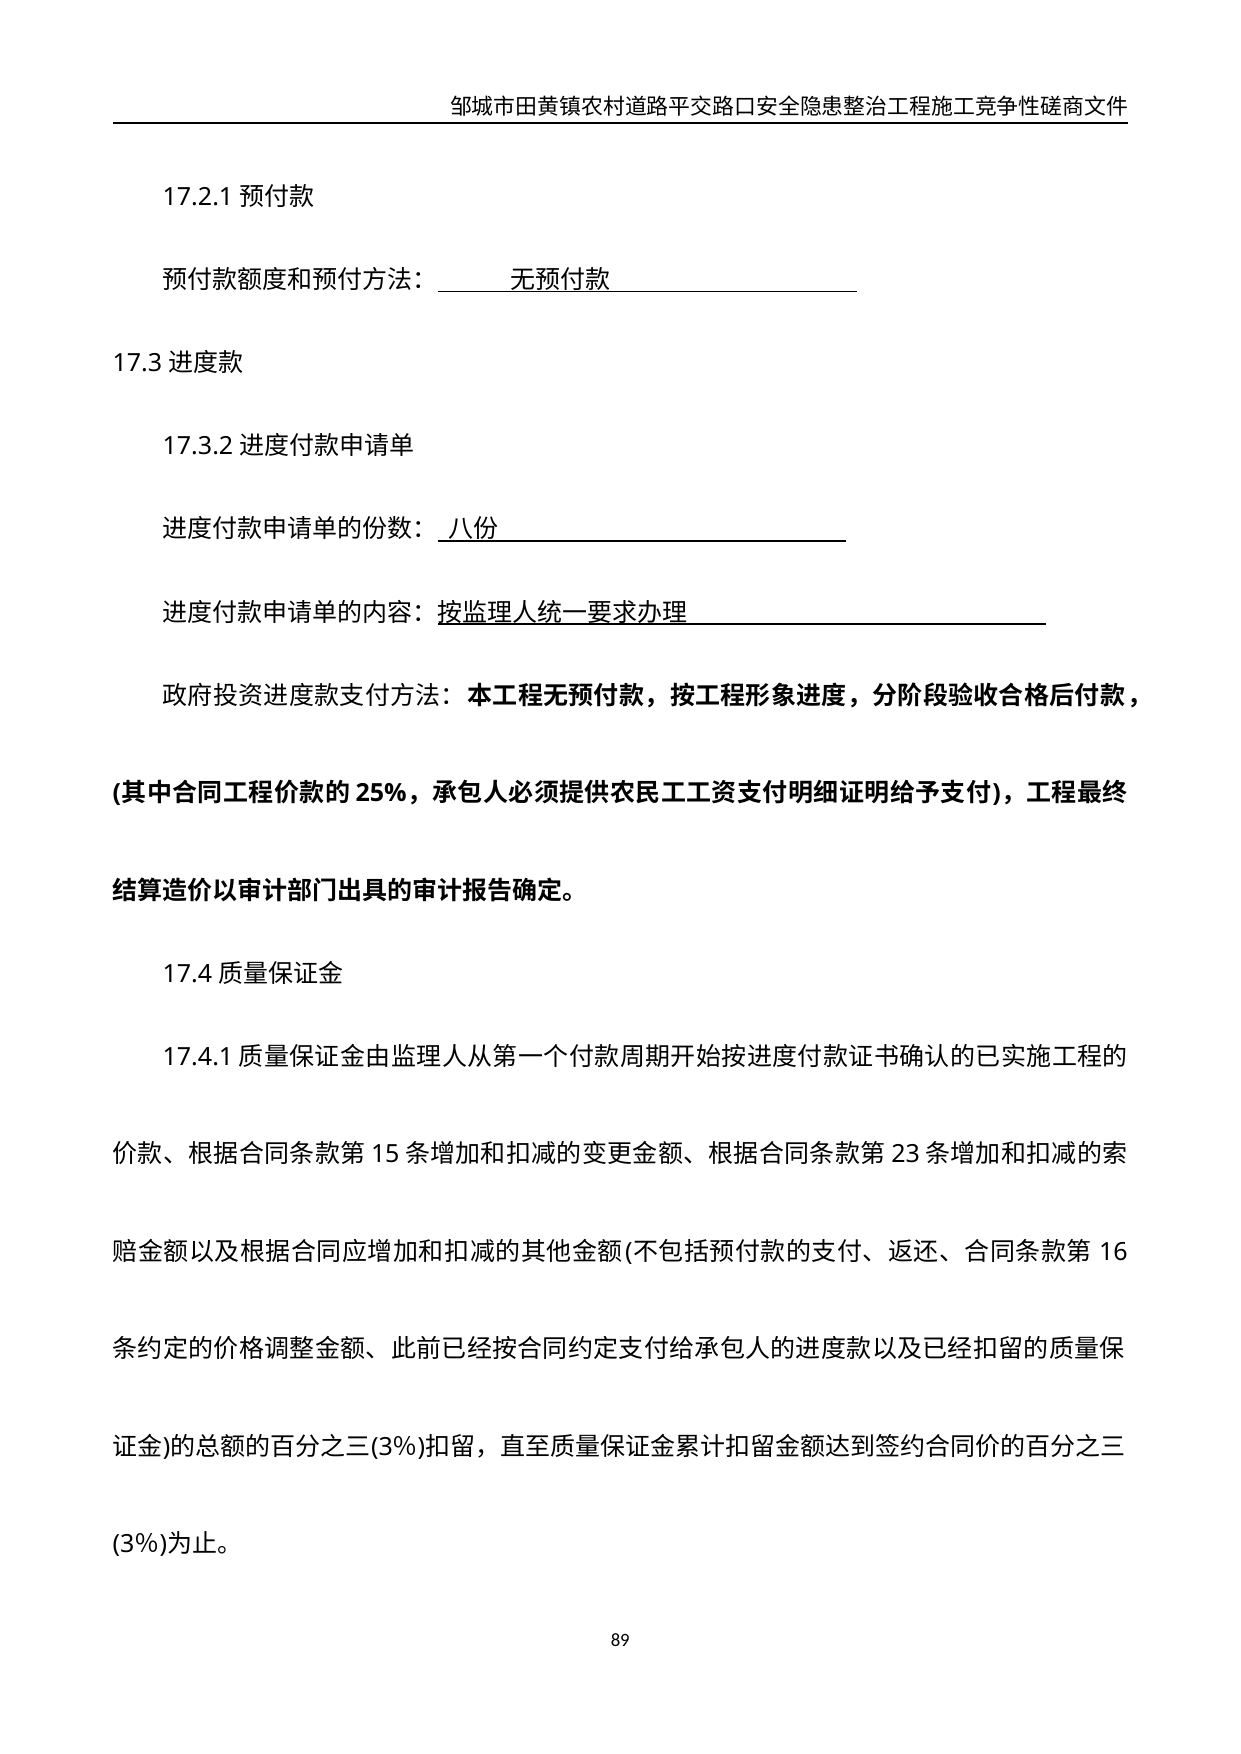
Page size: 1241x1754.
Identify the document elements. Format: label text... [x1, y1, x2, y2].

text 17.3 进度款 [112, 328, 1128, 393]
text 17.3.2 进度付款申请单 [112, 411, 1128, 476]
text 17.4 质量保证金 [112, 939, 1128, 1004]
text 17.4.1质量保证金由监理人从第一个付款周期开始按进度付款证书确认的已实施工程的价款、根据合同条款第15条增加和扣减的变更金额、根据合同条款第23条增加和扣减的索赔金额以及根据合同应增加和扣减的其他金额(不包括预付款的支付、返还、合同条款第16条约定的价格调整金额、此前已经按合同约定支付给承包人的进度款以及已经扣留的质量保证金)的总额的百分之三(3％)扣留，直至质量保证金累计扣留金额达到签约合同价的百分之三(3％)为止。 [112, 1022, 1128, 1574]
text 政府投资进度款支付方法：本工程无预付款，按工程形象进度，分阶段验收合格后付款，(其中合同工程价款的25%，承包人必须提供农民工工资支付明细证明给予支付)，工程最终结算造价以审计部门出具的审计报告确定。 [112, 661, 1128, 921]
text 17.2.1 预付款 [112, 162, 1128, 227]
text 预付款额度和预付方法： 无预付款 [112, 245, 1128, 310]
text 进度付款申请单的份数： 八份 [112, 494, 1128, 559]
text 进度付款申请单的内容：按监理人统一要求办理 [112, 578, 1128, 643]
